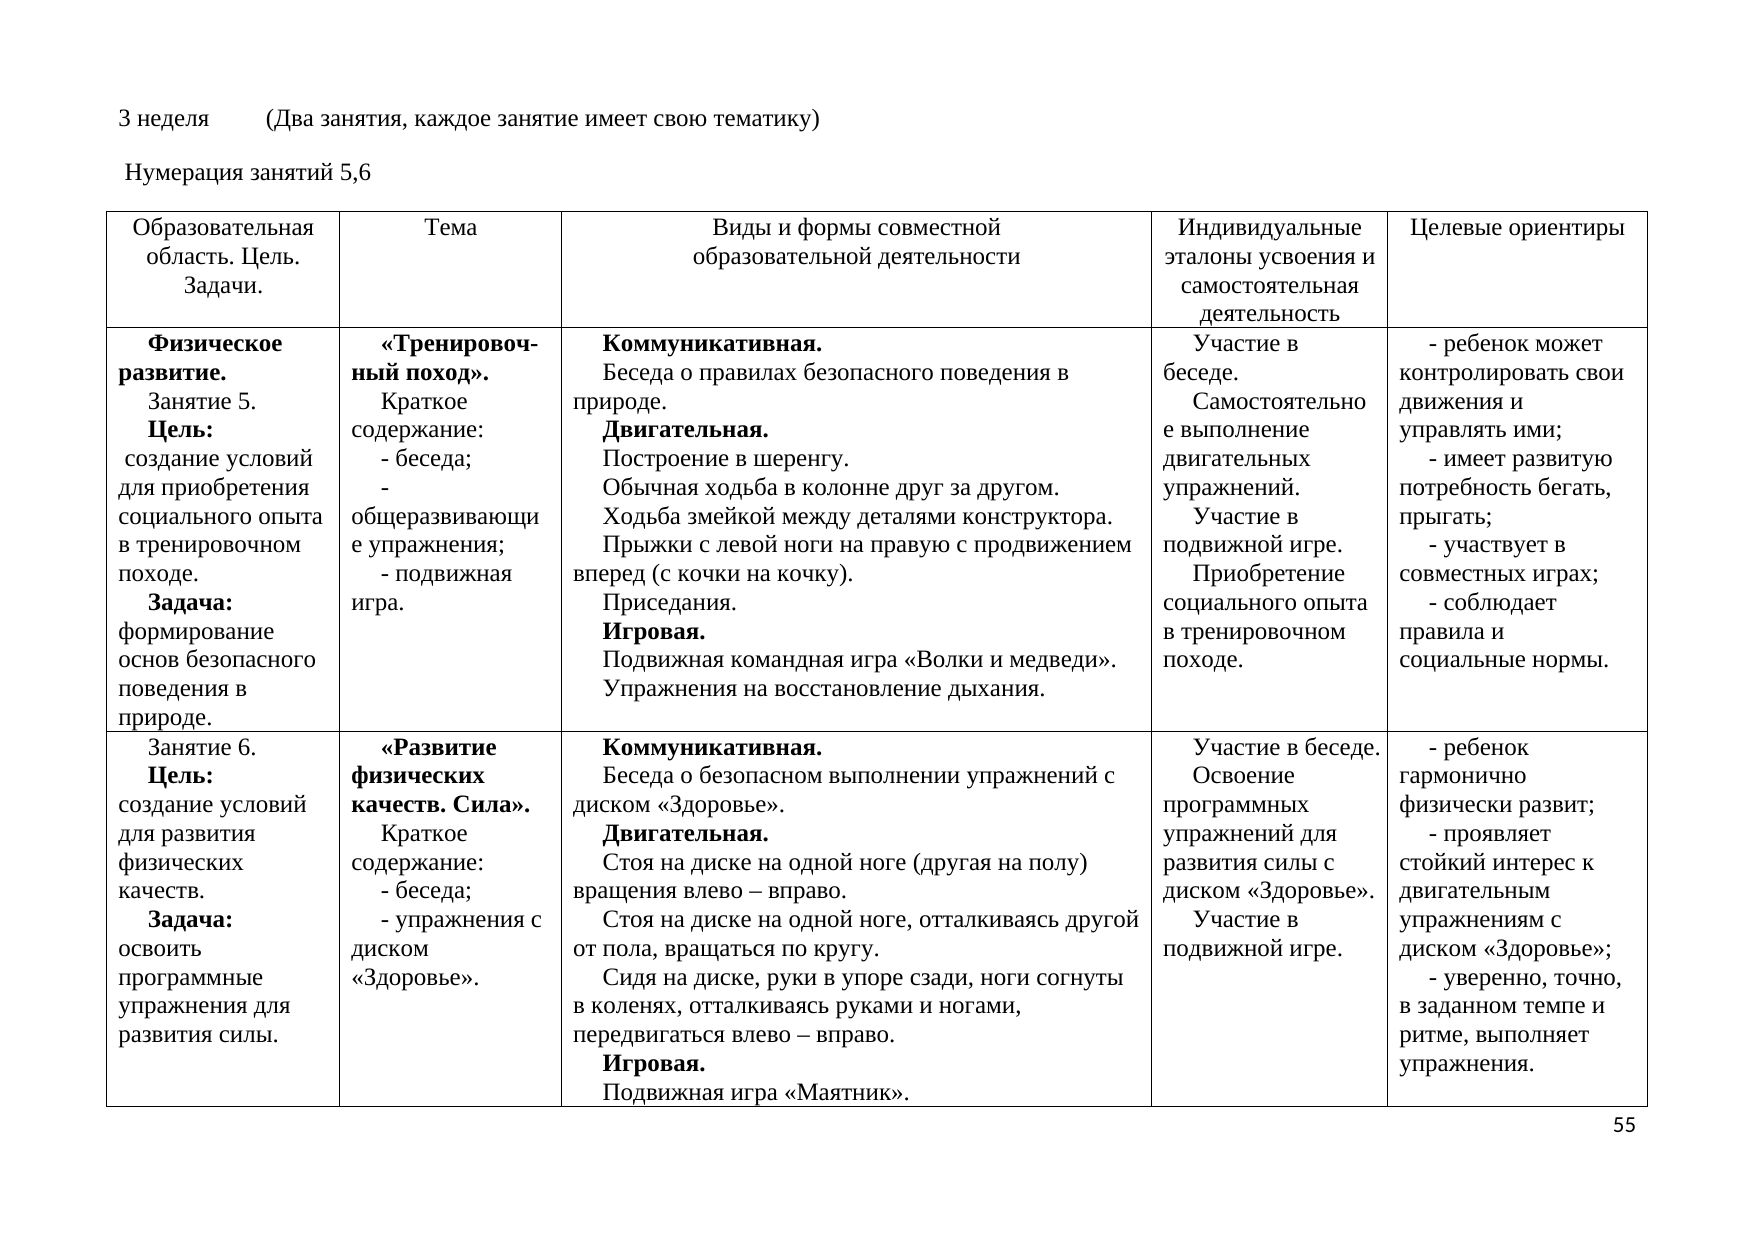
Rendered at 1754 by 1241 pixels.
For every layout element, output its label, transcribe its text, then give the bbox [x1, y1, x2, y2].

text Нумерация занятий 5,6 [118, 157, 1636, 186]
table_cell Коммуникативная. Беседа о безопасном выполнении упражнений с диском «Здоровье». Двигательная. Стоя на диске на одной ноге (другая на полу) вращения влево – вправо. Стоя на диске на одной ноге, отталкиваясь другой от пола, вращаться по кругу. Сидя на диске, руки в упоре сзади, ноги согнуты в коленях, отталкиваясь руками и ногами, передвигаться влево – вправо. Игровая. Подвижная игра «Маятник». [562, 732, 1151, 1106]
table_cell Коммуникативная. Беседа о правилах безопасного поведения в природе. Двигательная. Построение в шеренгу. Обычная ходьба в колонне друг за другом. Ходьба змейкой между деталями конструктора. Прыжки с левой ноги на правую с продвижением вперед (с кочки на кочку). Приседания. Игровая. Подвижная командная игра «Волки и медведи». Упражнения на восстановление дыхания. [562, 328, 1151, 731]
table_cell «Развитие физических качеств. Сила». Краткое содержание: - беседа; - упражнения с диском «Здоровье». [340, 732, 561, 1106]
table_cell - ребенок может контролировать свои движения и управлять ими; - имеет развитую потребность бегать, прыгать; - участвует в совместных играх; - соблюдает правила и социальные нормы. [1388, 328, 1647, 731]
table_cell Занятие 6. Цель: создание условий для развития физических качеств. Задача: освоить программные упражнения для развития силы. [107, 732, 339, 1106]
table_cell Участие в беседе. Освоение программных упражнений для развития силы с диском «Здоровье». Участие в подвижной игре. [1152, 732, 1387, 1106]
table_cell Участие в беседе. Самостоятельное выполнение двигательных упражнений. Участие в подвижной игре. Приобретение социального опыта в тренировочном походе. [1152, 328, 1387, 731]
table_header Тема [340, 212, 561, 327]
table_cell - ребенок гармонично физически развит; - проявляет стойкий интерес к двигательным упражнениям с диском «Здоровье»; - уверенно, точно, в заданном темпе и ритме, выполняет упражнения. [1388, 732, 1647, 1106]
table_header Образовательная область. Цель. Задачи. [107, 212, 339, 327]
text 3 неделя (Два занятия, каждое занятие имеет свою тематику) [118, 103, 1636, 132]
table_cell «Тренировоч-ный поход». Краткое содержание: - беседа; - общеразвивающие упражнения; - подвижная игра. [340, 328, 561, 731]
table_cell Физическое развитие. Занятие 5. Цель: создание условий для приобретения социального опыта в тренировочном походе. Задача: формирование основ безопасного поведения в природе. [107, 328, 339, 731]
table_header Индивидуальные эталоны усвоения и самостоятельная деятельность [1152, 212, 1387, 327]
table_header Виды и формы совместной образовательной деятельности [562, 212, 1151, 327]
table_header Целевые ориентиры [1388, 212, 1647, 327]
